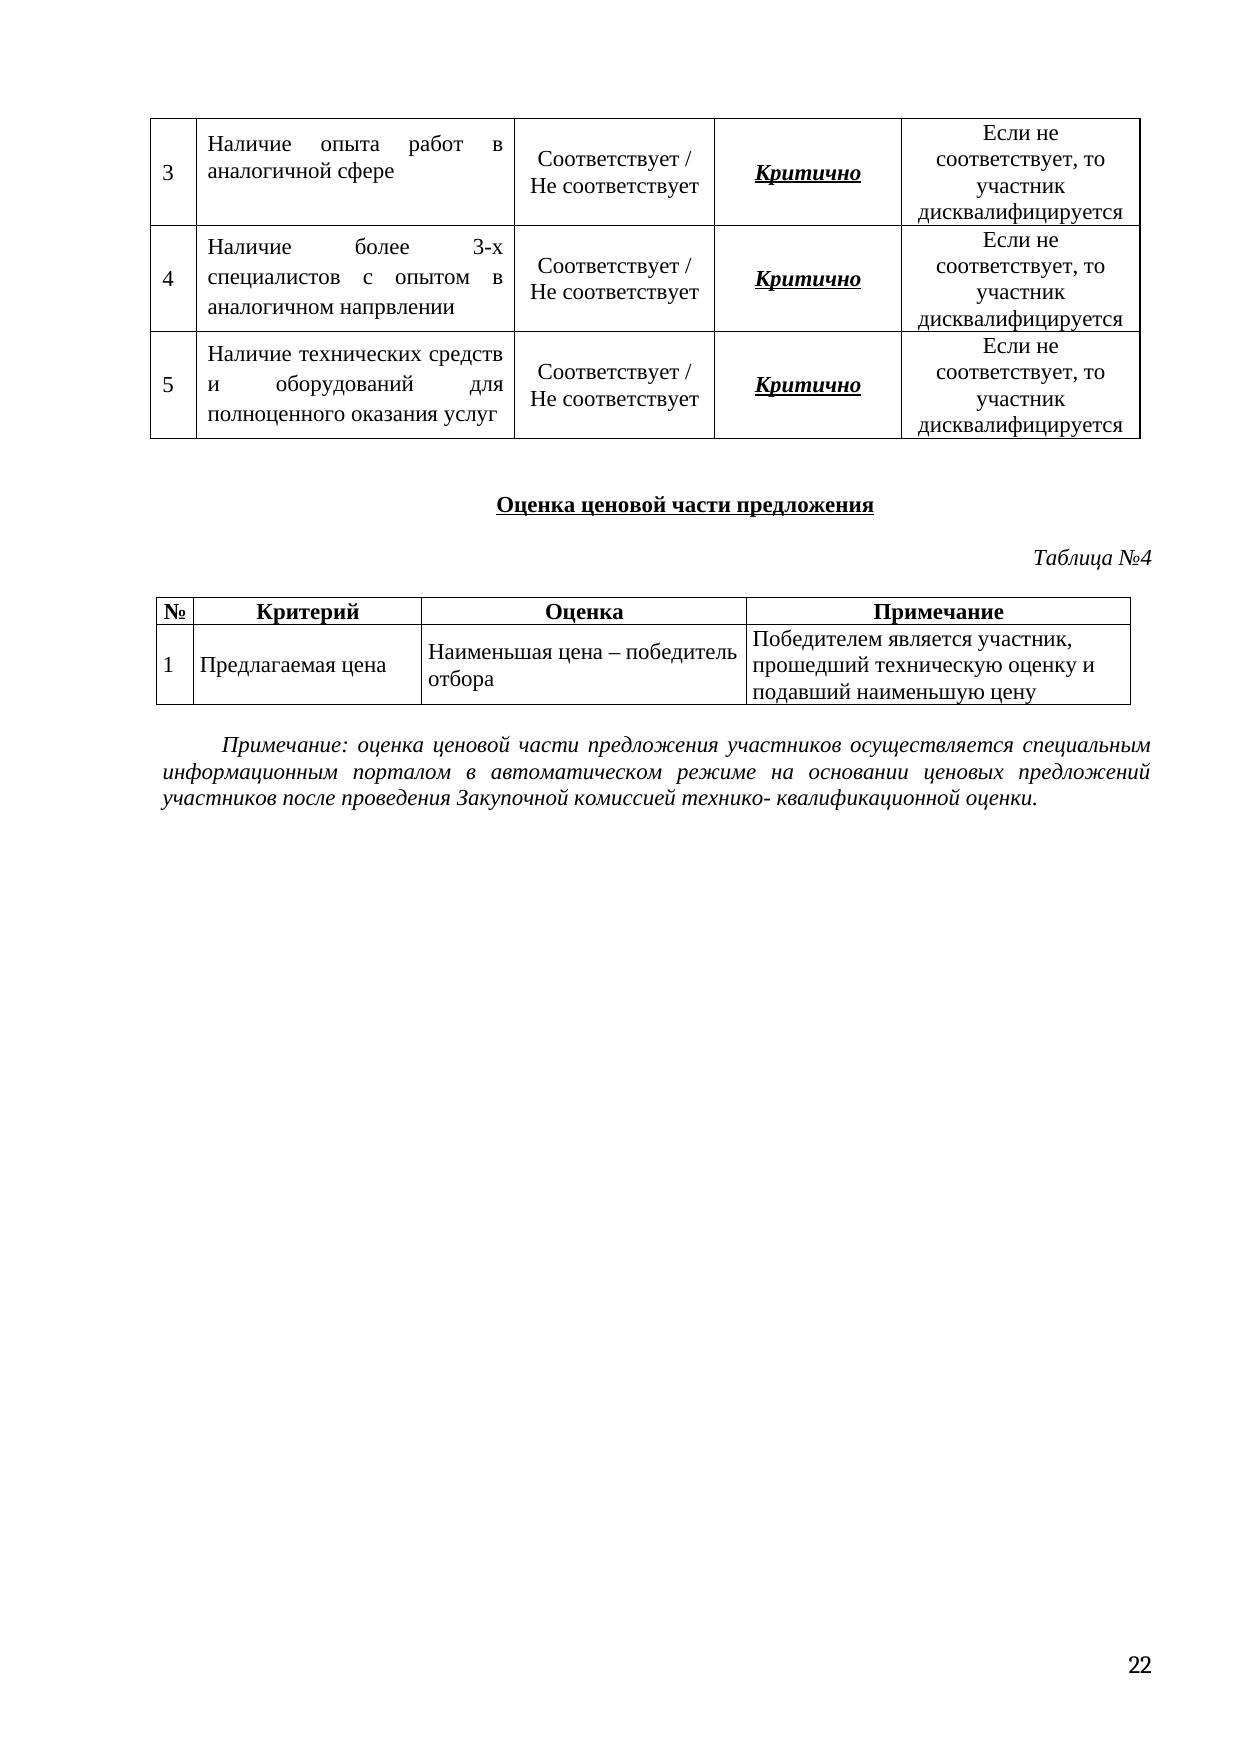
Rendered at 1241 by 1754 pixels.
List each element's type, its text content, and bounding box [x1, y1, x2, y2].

table_cell 1 [157, 625, 193, 704]
text Таблица №4 [162, 544, 1152, 570]
table_cell Критично [715, 332, 901, 437]
text Оценка ценовой части предложения [162, 491, 1152, 518]
table_cell Предлагаемая цена [194, 625, 421, 704]
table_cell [902, 226, 1139, 331]
table_cell Наличие технических средств и оборудований для полноценного оказания услуг [197, 332, 514, 437]
table_cell Победителем является участник, прошедший техническую оценку и подавший наименьшую цену [747, 625, 1130, 704]
table_cell 5 [151, 332, 196, 437]
table_cell Если не соответствует, то участник дисквалифицируется [902, 332, 1139, 437]
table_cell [902, 119, 1139, 224]
table_cell Соответствует / Не соответствует [515, 332, 714, 437]
table_cell Наличие более 3-х специалистов с опытом в аналогичном напрвлении [197, 226, 514, 331]
table_header Примечание [747, 598, 1130, 624]
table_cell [515, 119, 714, 224]
table_header Критерий [194, 598, 421, 624]
table_cell 3 [151, 119, 196, 224]
table_cell Наименьшая цена – победитель отбора [422, 625, 746, 704]
table_header № [157, 598, 193, 624]
table_cell Критично [715, 119, 901, 224]
table_cell Критично [715, 226, 901, 331]
text Примечание: оценка ценовой части предложения участников осуществляется специальным информационным порталом в автоматическом режиме на основании ценовых предложений участников после проведения Закупочной комиссией технико- квалификационной оценки. [162, 732, 1152, 811]
table_cell 4 [151, 226, 196, 331]
table_cell Наличие опыта работ в аналогичной сфере [197, 119, 514, 224]
table_cell Соответствует / Не соответствует [515, 226, 714, 331]
table_header Оценка [422, 598, 746, 624]
